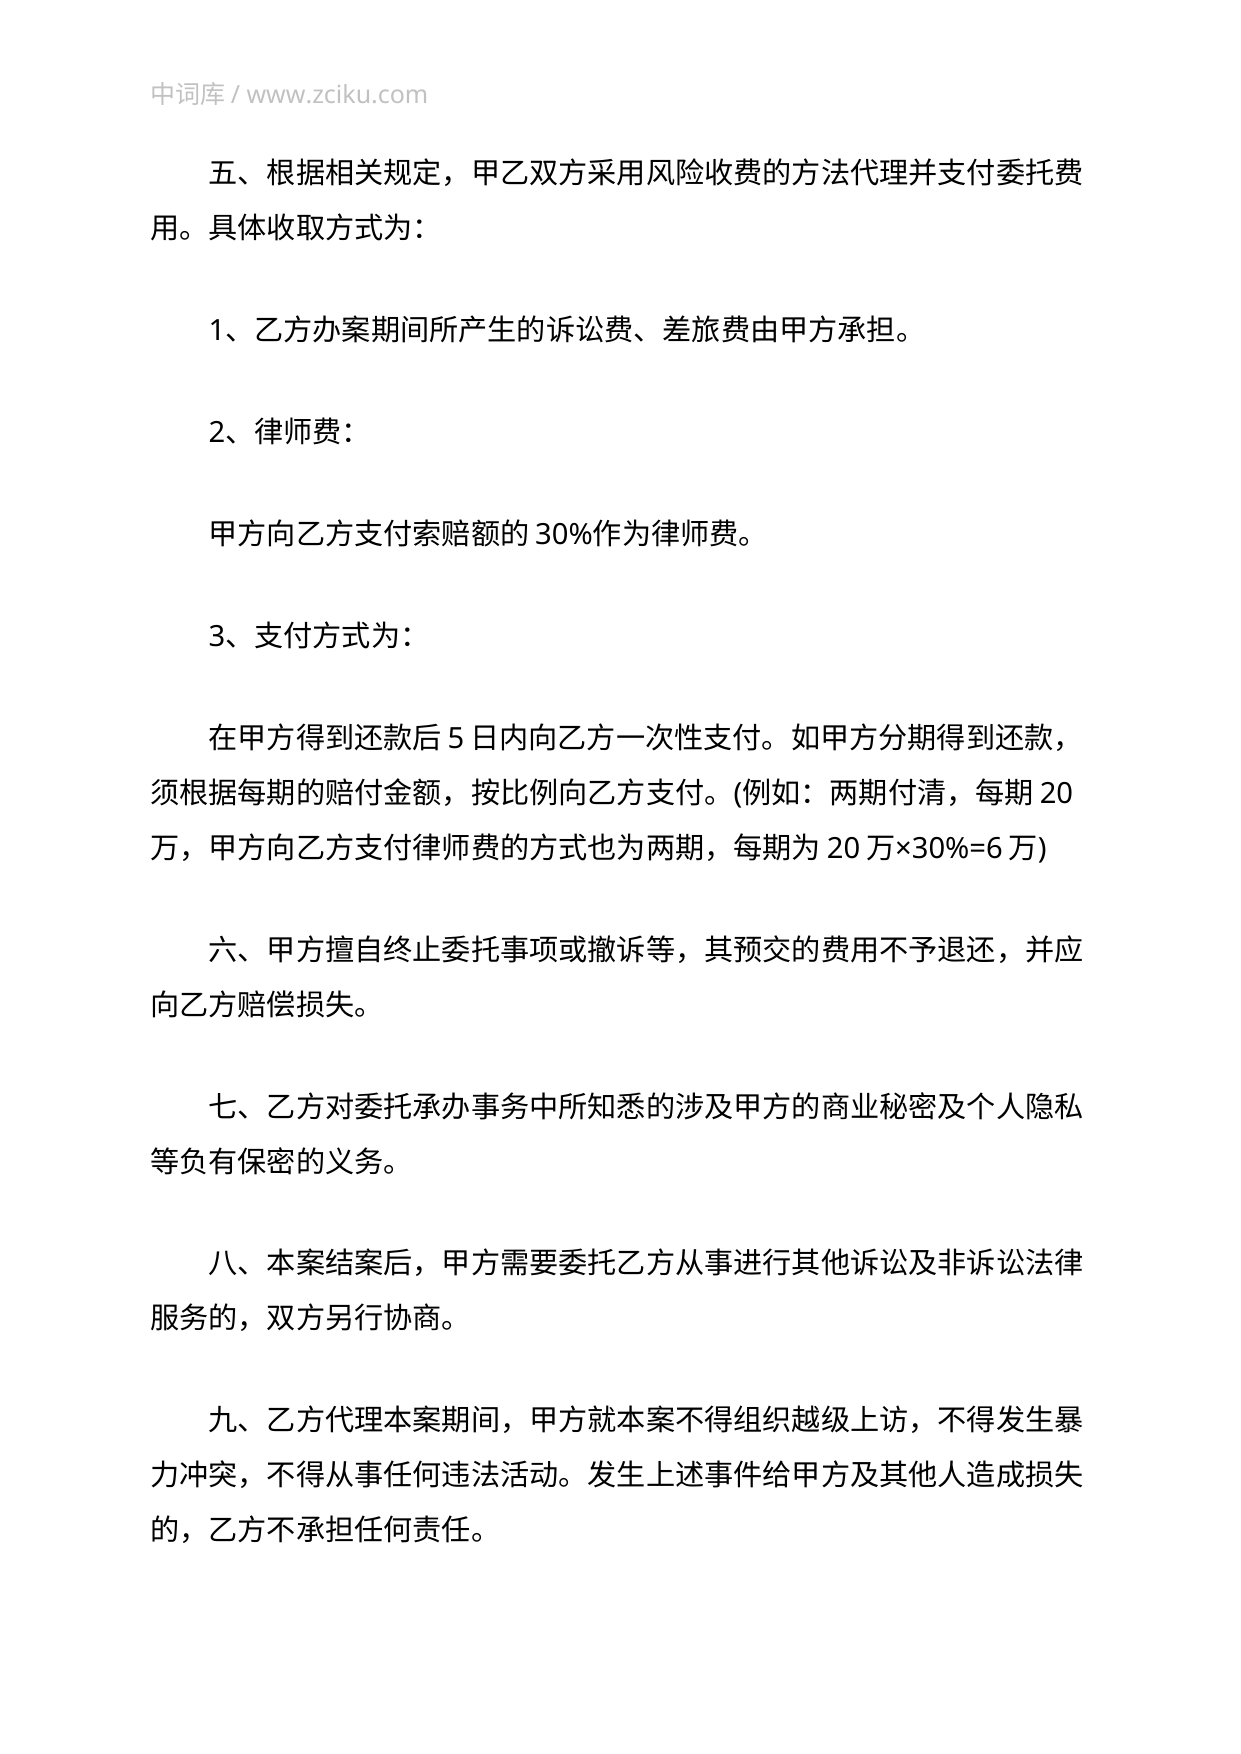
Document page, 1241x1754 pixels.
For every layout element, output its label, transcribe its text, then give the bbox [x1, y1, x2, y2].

text 3、支付方式为： [150, 613, 1090, 655]
text 五、根据相关规定，甲乙双方采用风险收费的方法代理并支付委托费用。具体收取方式为： [150, 150, 1090, 247]
text 1、乙方办案期间所产生的诉讼费、差旅费由甲方承担。 [150, 307, 1090, 349]
text 甲方向乙方支付索赔额的30%作为律师费。 [150, 511, 1090, 553]
text 八、本案结案后，甲方需要委托乙方从事进行其他诉讼及非诉讼法律服务的，双方另行协商。 [150, 1240, 1090, 1337]
text 七、乙方对委托承办事务中所知悉的涉及甲方的商业秘密及个人隐私等负有保密的义务。 [150, 1083, 1090, 1180]
text 2、律师费： [150, 409, 1090, 451]
text 六、甲方擅自终止委托事项或撤诉等，其预交的费用不予退还，并应向乙方赔偿损失。 [150, 927, 1090, 1024]
text 九、乙方代理本案期间，甲方就本案不得组织越级上访，不得发生暴力冲突，不得从事任何违法活动。发生上述事件给甲方及其他人造成损失的，乙方不承担任何责任。 [150, 1397, 1090, 1549]
text 在甲方得到还款后5日内向乙方一次性支付。如甲方分期得到还款，须根据每期的赔付金额，按比例向乙方支付。(例如：两期付清，每期20万，甲方向乙方支付律师费的方式也为两期，每期为20万×30%=6万) [150, 714, 1090, 867]
